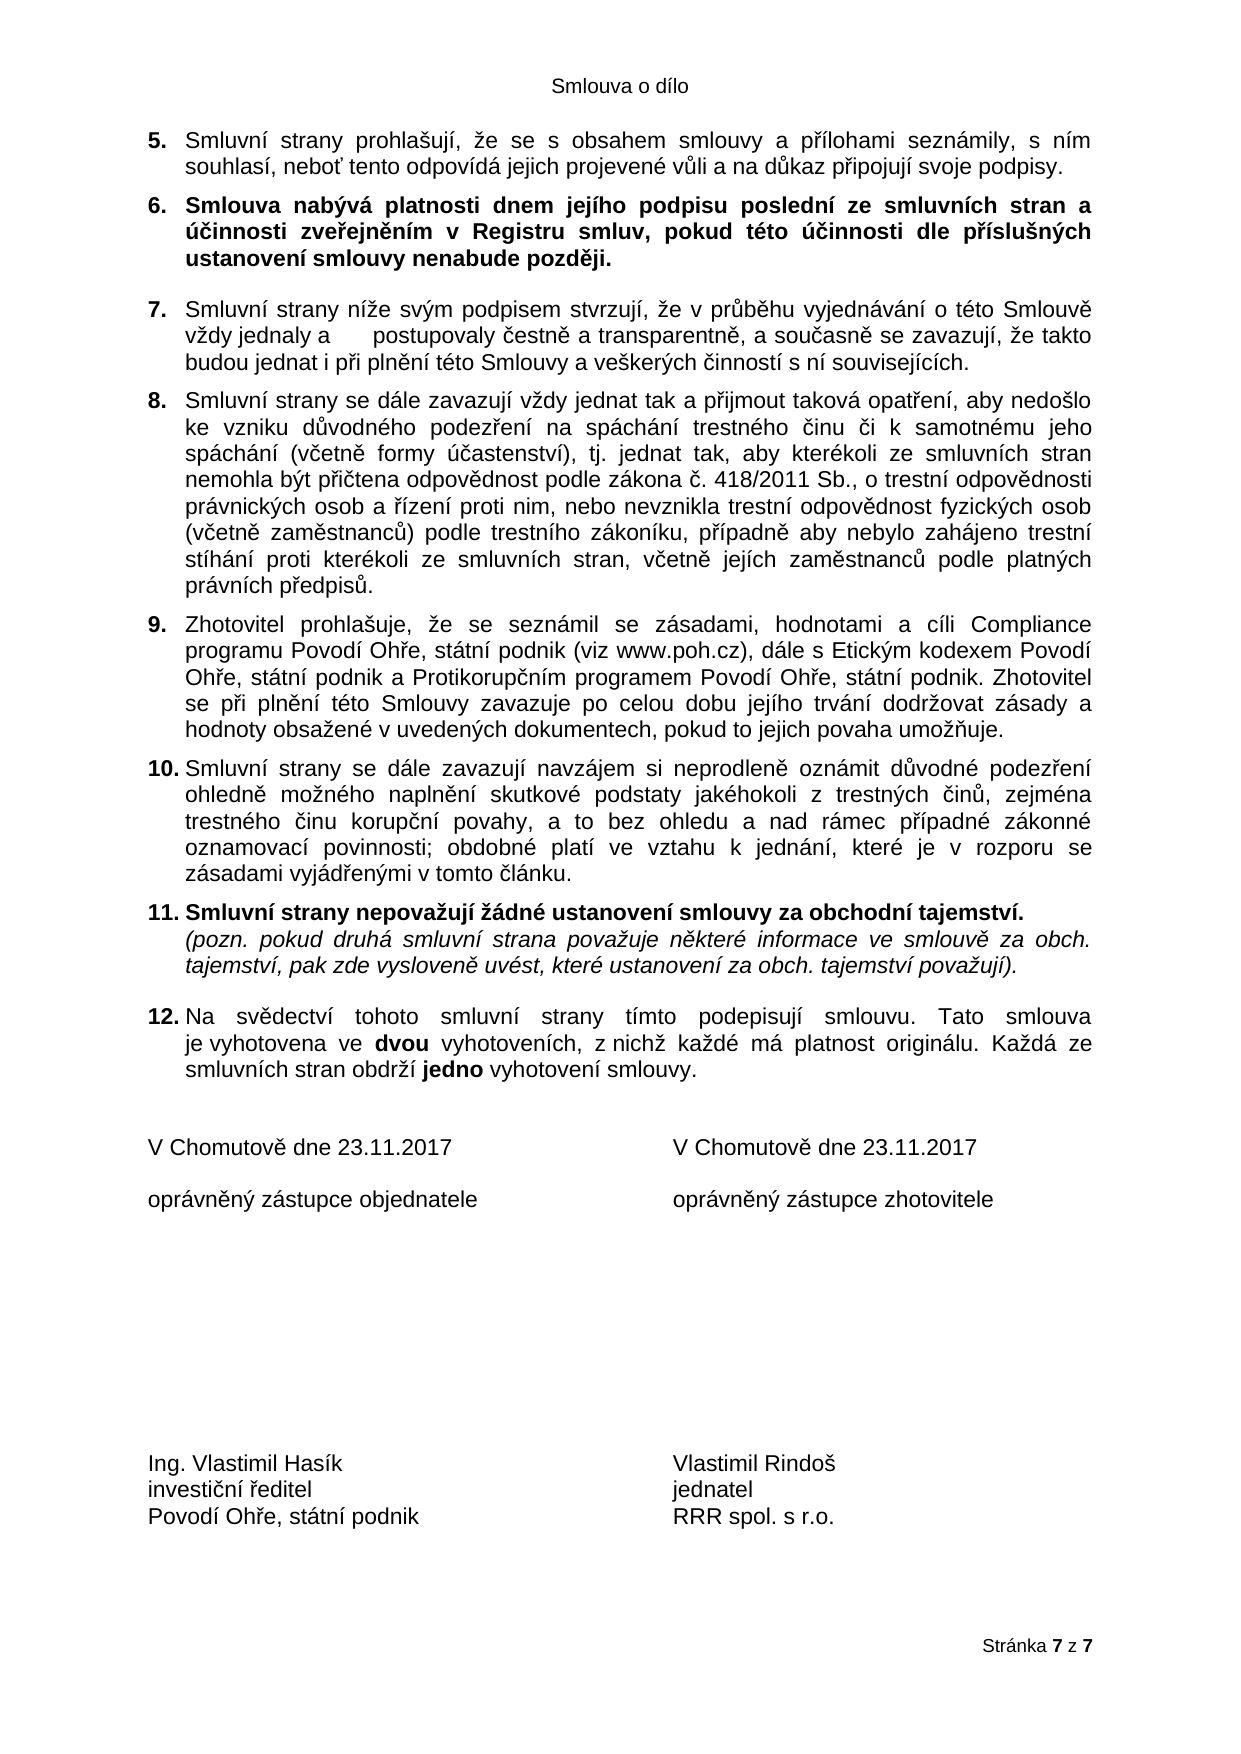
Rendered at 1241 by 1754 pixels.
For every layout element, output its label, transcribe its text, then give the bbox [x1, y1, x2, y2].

list Smluvní strany níže svým podpisem stvrzují, že v průběhu vyjednávání o této Smlouvě vždy jednaly a postupovaly čestně a transparentně, a současně se zavazují, že takto budou jednat i při plnění této Smlouvy a veškerých činností s ní souvisejících. [148, 296, 1092, 375]
text Ing. Vlastimil Hasík Vlastimil Rindoš [148, 1450, 1092, 1476]
list Smluvní strany se dále zavazují navzájem si neprodleně oznámit důvodné podezření ohledně možného naplnění skutkové podstaty jakéhokoli z trestných činů, zejména trestného činu korupční povahy, a to bez ohledu a nad rámec případné zákonné oznamovací povinnosti; obdobné platí ve vztahu k jednání, které je v rozporu se zásadami vyjádřenými v tomto článku. [148, 755, 1092, 887]
text (pozn. pokud druhá smluvní strana považuje některé informace ve smlouvě za obch. tajemství, pak zde vysloveně uvést, které ustanovení za obch. tajemství považují). [185, 926, 1092, 978]
list Zhotovitel prohlašuje, že se seznámil se zásadami, hodnotami a cíli Compliance programu Povodí Ohře, státní podnik (viz www.poh.cz), dále s Etickým kodexem Povodí Ohře, státní podnik a Protikorupčním programem Povodí Ohře, státní podnik. Zhotovitel se při plnění této Smlouvy zavazuje po celou dobu jejího trvání dodržovat zásady a hodnoty obsažené v uvedených dokumentech, pokud to jejich povaha umožňuje. [148, 611, 1092, 742]
text oprávněný zástupce objednatele oprávněný zástupce zhotovitele [148, 1186, 1092, 1213]
list Smlouva nabývá platnosti dnem jejího podpisu poslední ze smluvních stran a účinnosti zveřejněním v Registru smluv, pokud této účinnosti dle příslušných ustanovení smlouvy nenabude později. [148, 192, 1092, 271]
text V Chomutově dne 23.11.2017 V Chomutově dne 23.11.2017 [148, 1134, 1092, 1160]
text investiční ředitel jednatel [148, 1476, 1092, 1503]
list Smluvní strany prohlašují, že se s obsahem smlouvy a přílohami seznámily, s ním souhlasí, neboť tento odpovídá jejich projevené vůli a na důkaz připojují svoje podpisy. [148, 127, 1092, 179]
text Povodí Ohře, státní podnik RRR spol. s r.o. [148, 1503, 1092, 1529]
list Smluvní strany nepovažují žádné ustanovení smlouvy za obchodní tajemství. [148, 899, 1092, 926]
list Na svědectví tohoto smluvní strany tímto podepisují smlouvu. Tato smlouva je vyhotovena ve dvou vyhotoveních, z nichž každé má platnost originálu. Každá ze smluvních stran obdrží jedno vyhotovení smlouvy. [148, 1003, 1092, 1082]
list Smluvní strany se dále zavazují vždy jednat tak a přijmout taková opatření, aby nedošlo ke vzniku důvodného podezření na spáchání trestného činu či k samotnému jeho spáchání (včetně formy účastenství), tj. jednat tak, aby kterékoli ze smluvních stran nemohla být přičtena odpovědnost podle zákona č. 418/2011 Sb., o trestní odpovědnosti právnických osob a řízení proti nim, nebo nevznikla trestní odpovědnost fyzických osob (včetně zaměstnanců) podle trestního zákoníku, případně aby nebylo zahájeno trestní stíhání proti kterékoli ze smluvních stran, včetně jejích zaměstnanců podle platných právních předpisů. [148, 387, 1092, 598]
